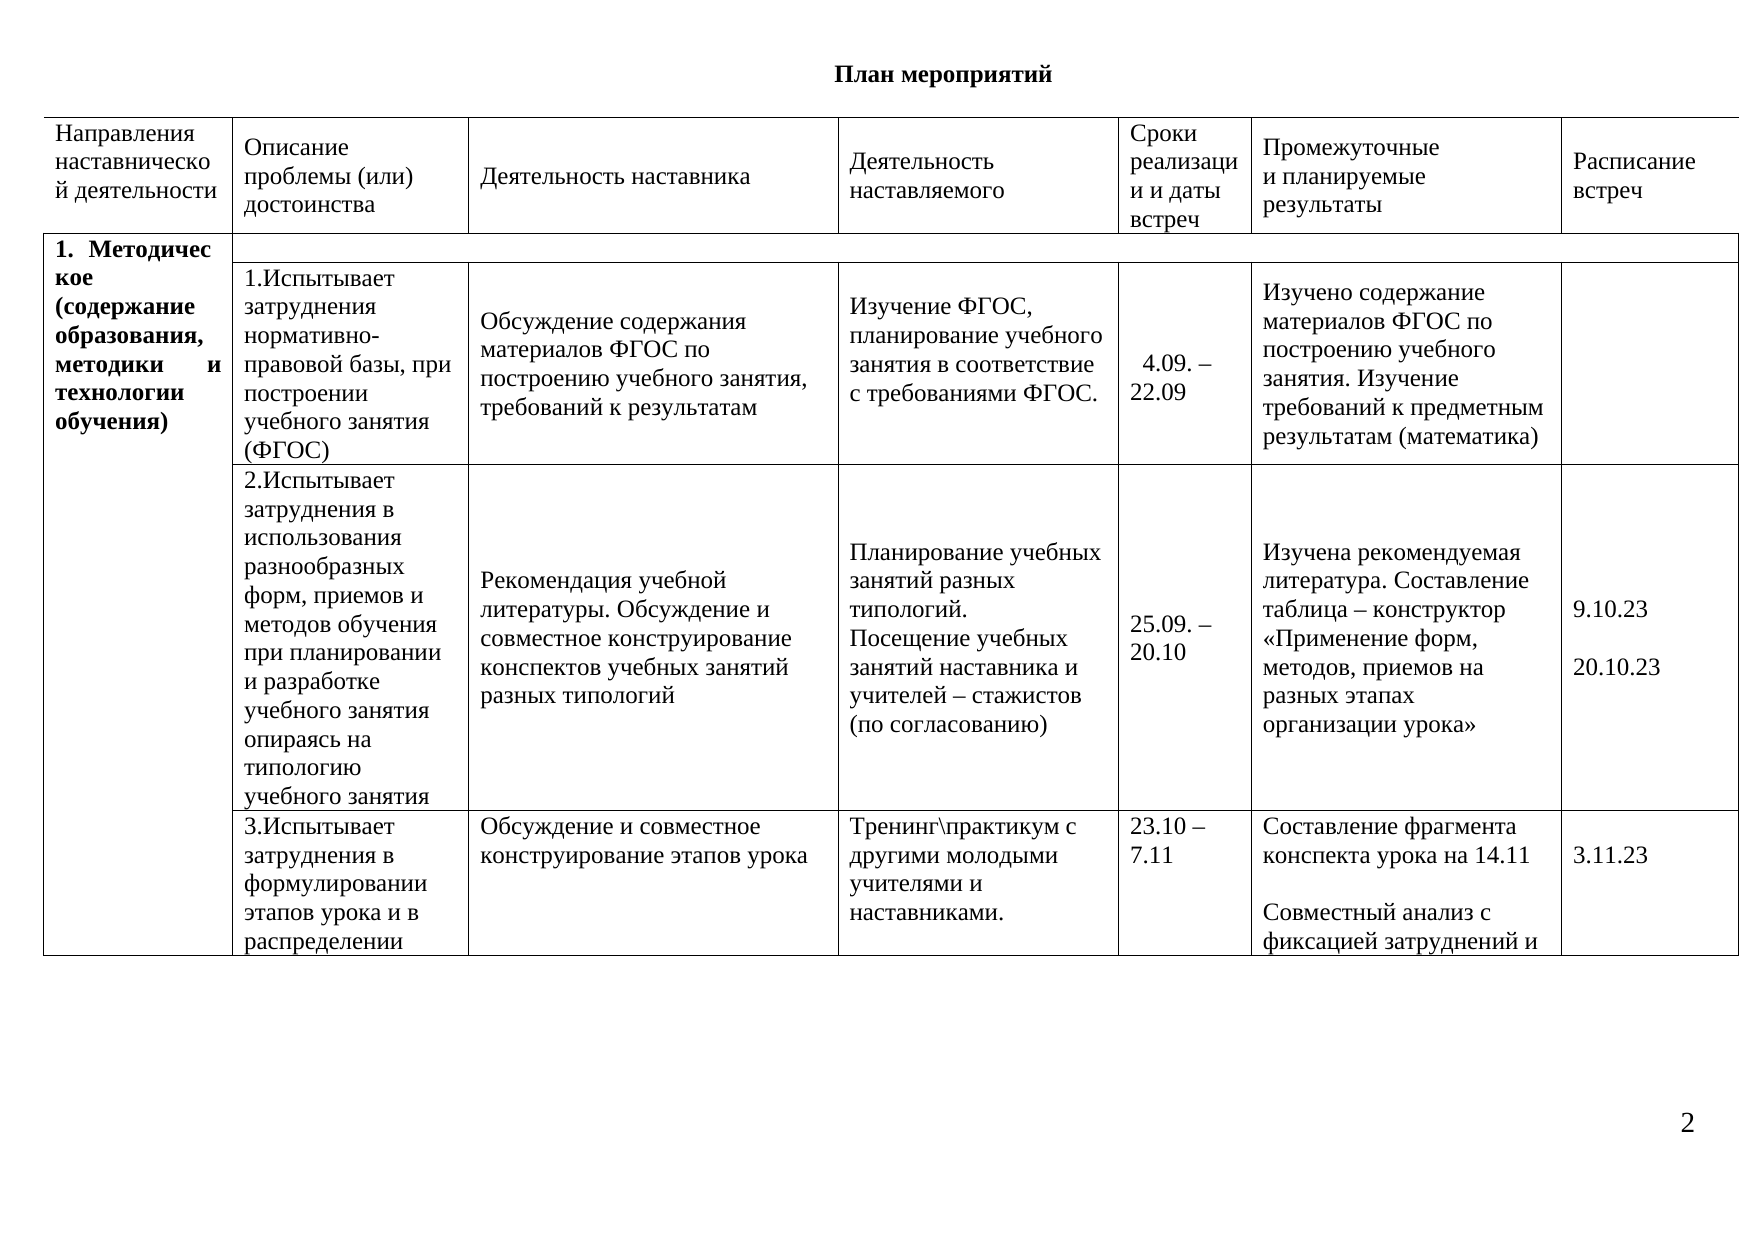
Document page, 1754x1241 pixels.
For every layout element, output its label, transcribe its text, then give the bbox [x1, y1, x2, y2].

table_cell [1252, 811, 1561, 955]
table_cell Тренинг\практикум с другими молодыми учителями и наставниками. [839, 811, 1118, 955]
table_cell 3.11.23 14.11 [1562, 811, 1738, 955]
text План мероприятий [118, 59, 1695, 88]
table_header Деятельность наставника [469, 118, 838, 233]
table_cell 1.Испытывает затруднения нормативно-правовой базы, при построении учебного занятия (ФГОС) [233, 263, 468, 464]
table_cell 4.09. – 22.09 [1119, 263, 1251, 464]
table_cell 2.Испытывает затруднения в использования разнообразных форм, приемов и методов обучения при планировании и разработке учебного занятия опираясь на типологию учебного занятия [233, 465, 468, 810]
table_cell Изучено содержание материалов ФГОС по построению учебного занятия. Изучение требований к предметным результатам (математика) [1252, 263, 1561, 464]
table_header Деятельность наставляемого [839, 118, 1118, 233]
table_header Описание проблемы (или) достоинства [233, 118, 468, 233]
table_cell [233, 811, 468, 955]
table_header Сроки реализации и даты встреч [1119, 118, 1251, 233]
table_cell [1562, 263, 1738, 464]
table_cell Изучена рекомендуемая литература. Составление таблица – конструктор «Применение форм, методов, приемов на разных этапах организации урока» [1252, 465, 1561, 810]
table_header Расписание встреч [1562, 118, 1739, 233]
table_header Промежуточные и планируемые результаты [1252, 118, 1561, 233]
table_cell Обсуждение и совместное конструирование этапов урока [469, 811, 838, 955]
table_cell Планирование учебных занятий разных типологий. Посещение учебных занятий наставника и учителей – стажистов (по согласованию) [839, 465, 1118, 810]
table_cell 23.10 – 7.11 [1119, 811, 1251, 955]
table_cell Рекомендация учебной литературы. Обсуждение и совместное конструирование конспектов учебных занятий разных типологий [469, 465, 838, 810]
table_cell [233, 234, 1738, 262]
table_cell Изучение ФГОС, планирование учебного занятия в соответствие с требованиями ФГОС. [839, 263, 1118, 464]
table_cell 9.10.23 20.10.23 [1562, 465, 1738, 810]
table_cell Обсуждение содержания материалов ФГОС по построению учебного занятия, требований к результатам [469, 263, 838, 464]
table_header Направления наставнической деятельности [44, 118, 232, 233]
table_cell Методическое (содержание образования, методики и технологии обучения) [44, 234, 232, 955]
table_cell 25.09. – 20.10 [1119, 465, 1251, 810]
